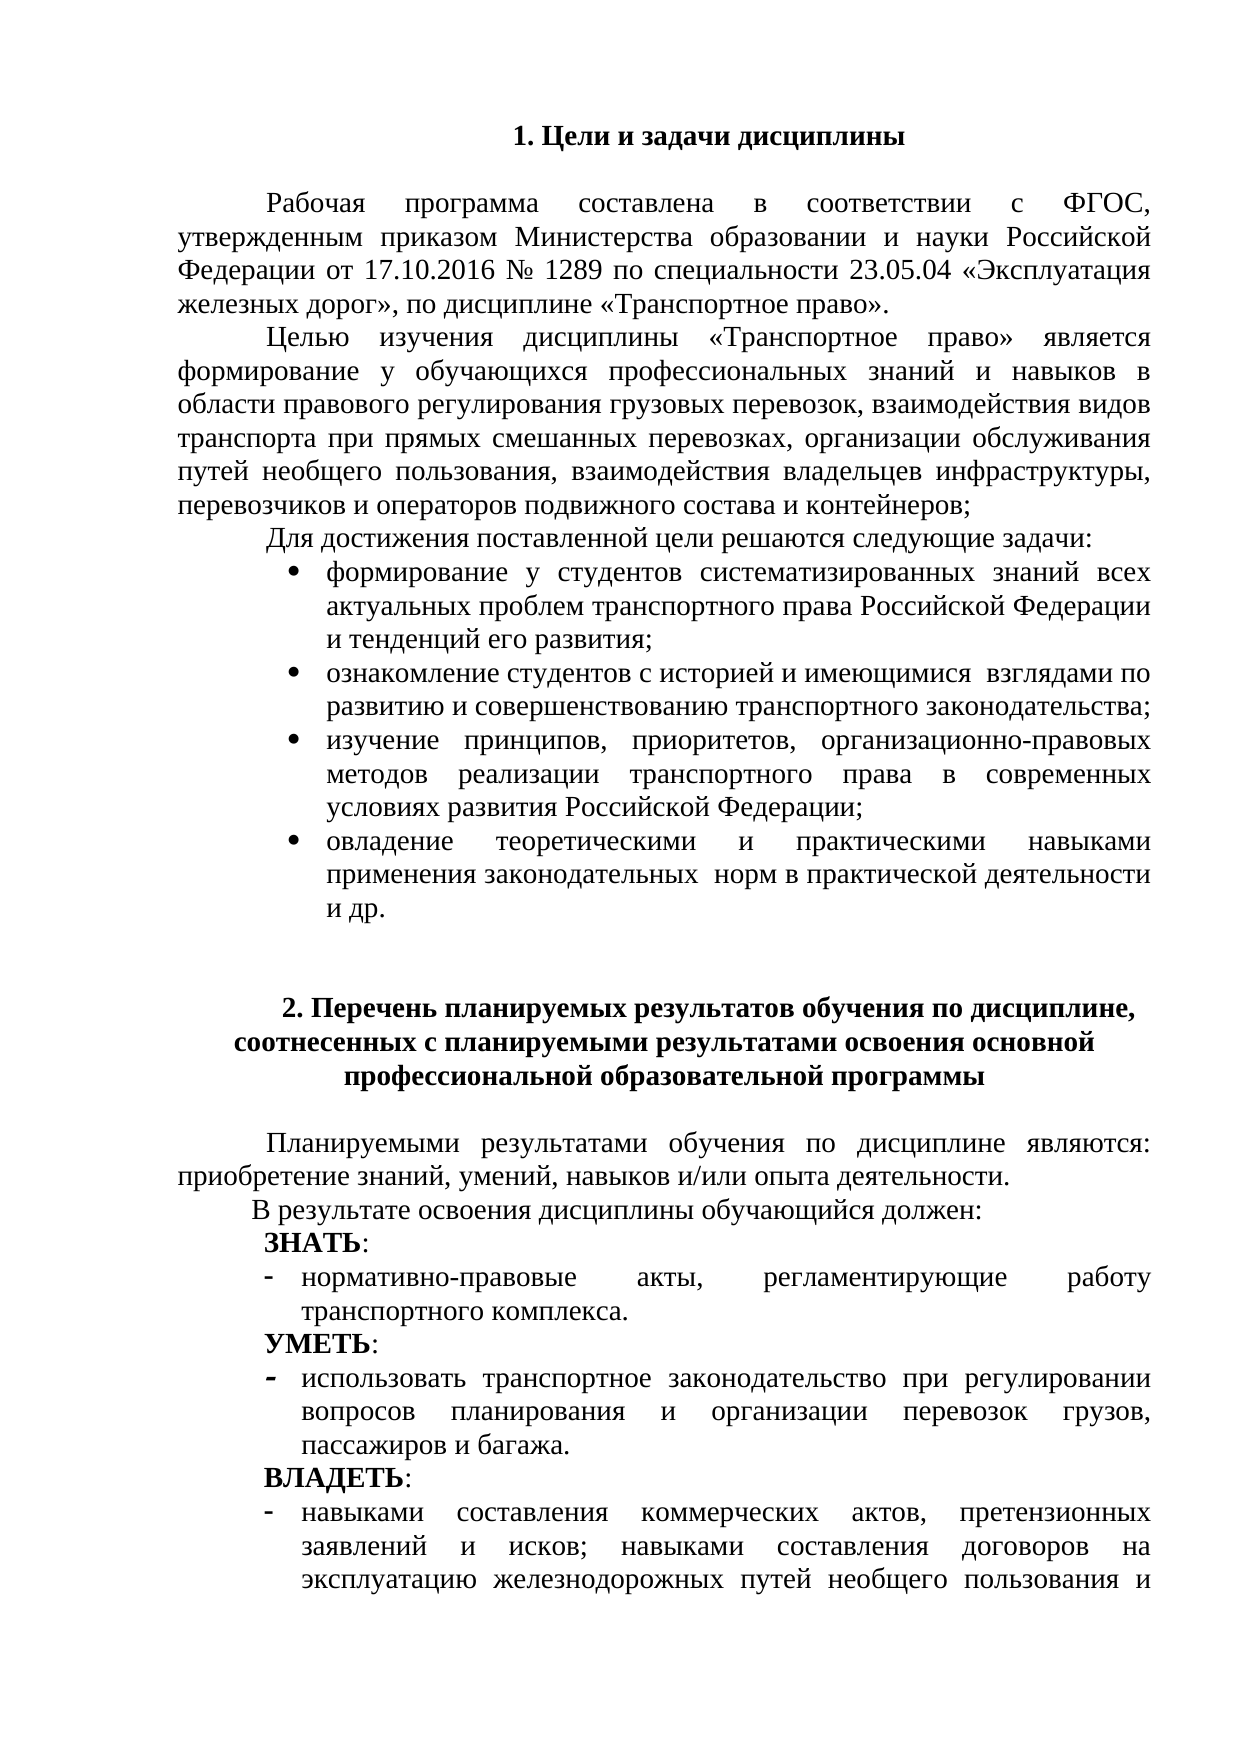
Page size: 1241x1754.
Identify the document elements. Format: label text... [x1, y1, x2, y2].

text Целью изучения дисциплины «Транспортное право» является формирование у обучающихся профессиональных знаний и навыков в области правового регулирования грузовых перевозок, взаимодействия видов транспорта при прямых смешанных перевозках, организации обслуживания путей необщего пользования, взаимодействия владельцев инфраструктуры, перевозчиков и операторов подвижного состава и контейнеров; [177, 319, 1152, 521]
text В результате освоения дисциплины обучающийся должен: [177, 1192, 1152, 1225]
list овладение теоретическими и практическими навыками применения законодательных норм в практической деятельности и др. [288, 823, 1152, 923]
text Для достижения поставленной цели решаются следующие задачи: [177, 521, 1152, 554]
list ознакомление студентов с историей и имеющимися взглядами по развитию и совершенствованию транспортного законодательства; [288, 655, 1152, 722]
text Планируемыми результатами обучения по дисциплине являются: приобретение знаний, умений, навыков и/или опыта деятельности. [177, 1125, 1152, 1192]
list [263, 1494, 1152, 1595]
list изучение принципов, приоритетов, организационно-правовых методов реализации транспортного права в современных условиях развития Российской Федерации; [288, 722, 1152, 823]
list нормативно-правовые акты, регламентирующие работу транспортного комплекса. [263, 1259, 1152, 1326]
text Рабочая программа составлена в соответствии с ФГОС, утвержденным приказом Министерства образовании и науки Российской Федерации от 17.10.2016 № 1289 по специальности 23.05.04 «Эксплуатация железных дорог», по дисциплине «Транспортное право». [177, 185, 1152, 319]
text 1. Цели и задачи дисциплины [177, 118, 1152, 152]
text 2. Перечень планируемых результатов обучения по дисциплине, соотнесенных с планируемыми результатами освоения основной профессиональной образовательной программы [177, 991, 1152, 1091]
text УМЕТЬ: [263, 1326, 1152, 1360]
list использовать транспортное законодательство при регулировании вопросов планирования и организации перевозок грузов, пассажиров и багажа. [263, 1360, 1152, 1460]
text ВЛАДЕТЬ: [263, 1460, 1152, 1494]
text ЗНАТЬ: [263, 1225, 1152, 1259]
list формирование у студентов систематизированных знаний всех актуальных проблем транспортного права Российской Федерации и тенденций его развития; [288, 554, 1152, 655]
